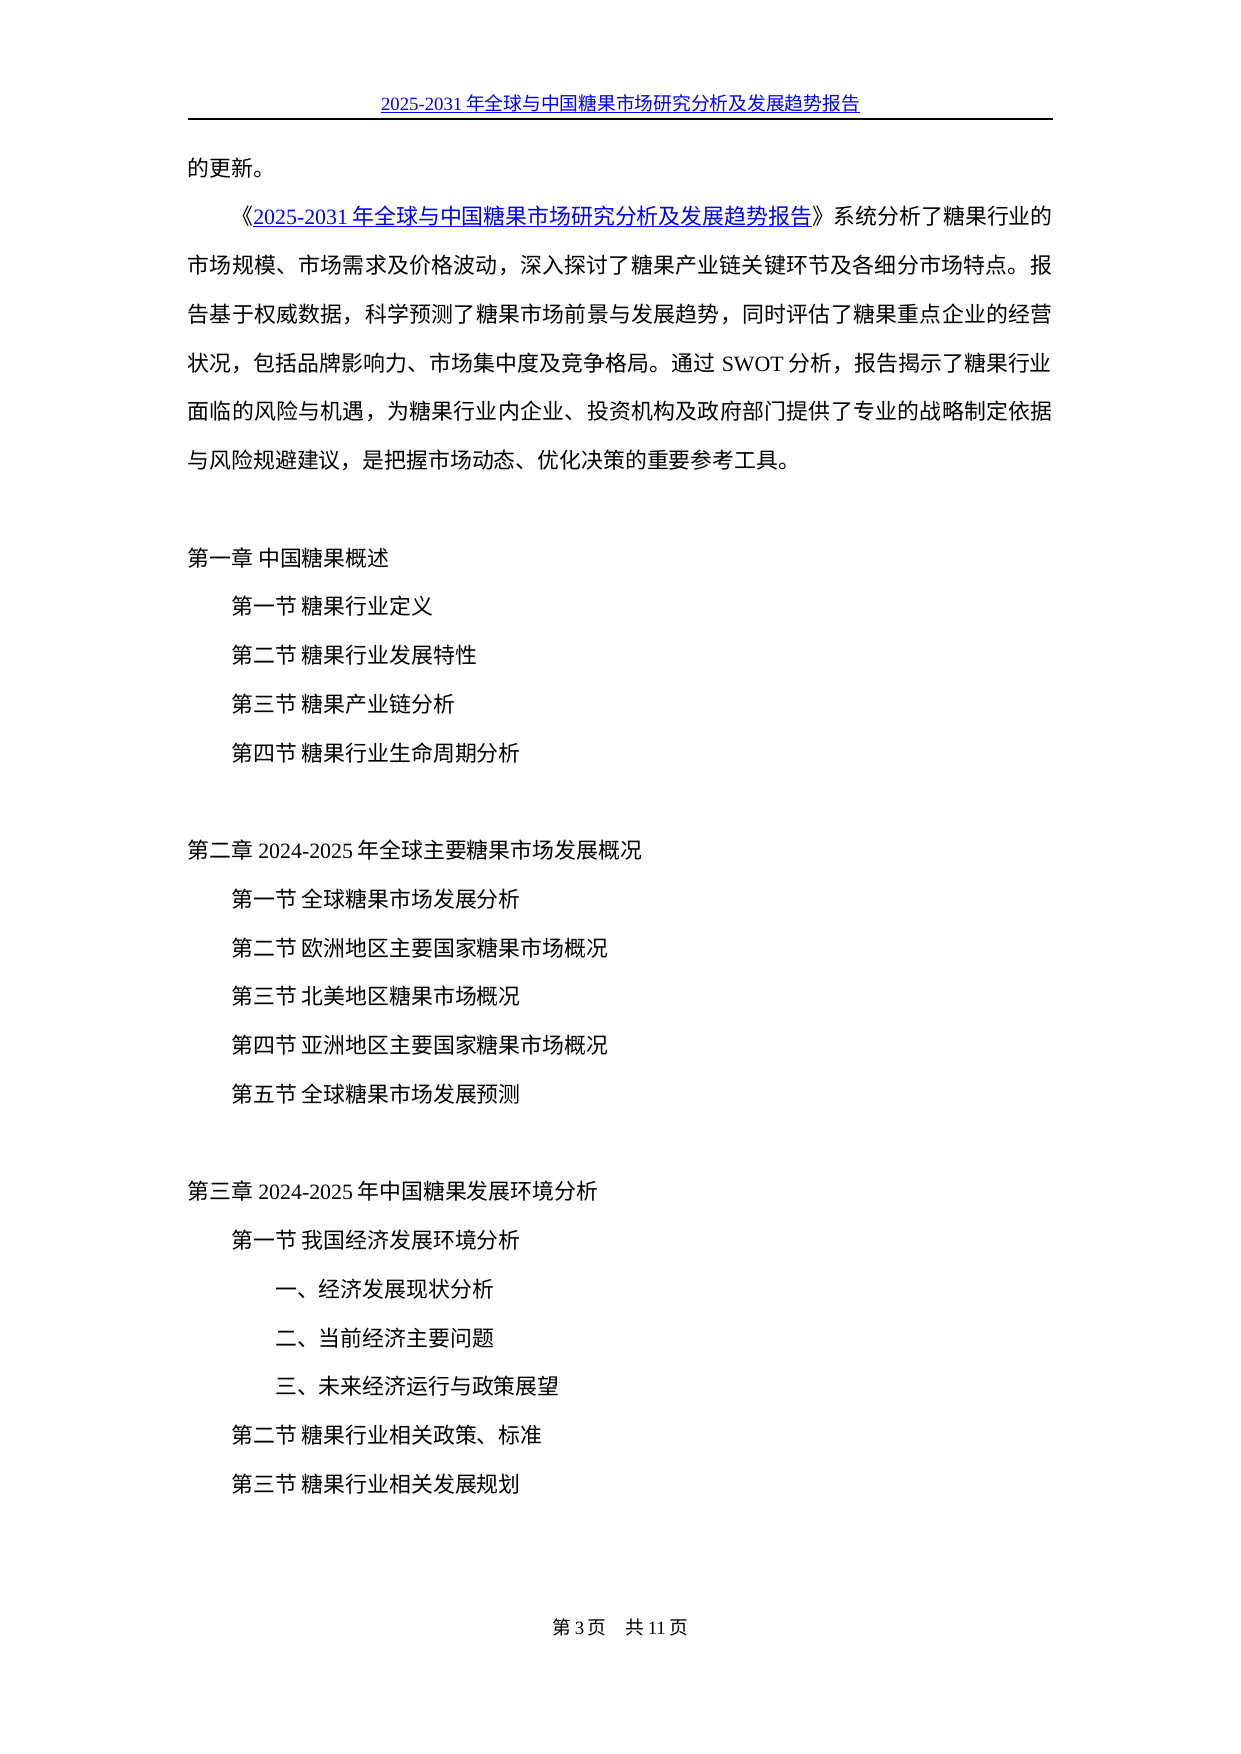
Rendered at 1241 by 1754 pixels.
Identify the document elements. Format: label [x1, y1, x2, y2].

text [187, 150, 1053, 1499]
